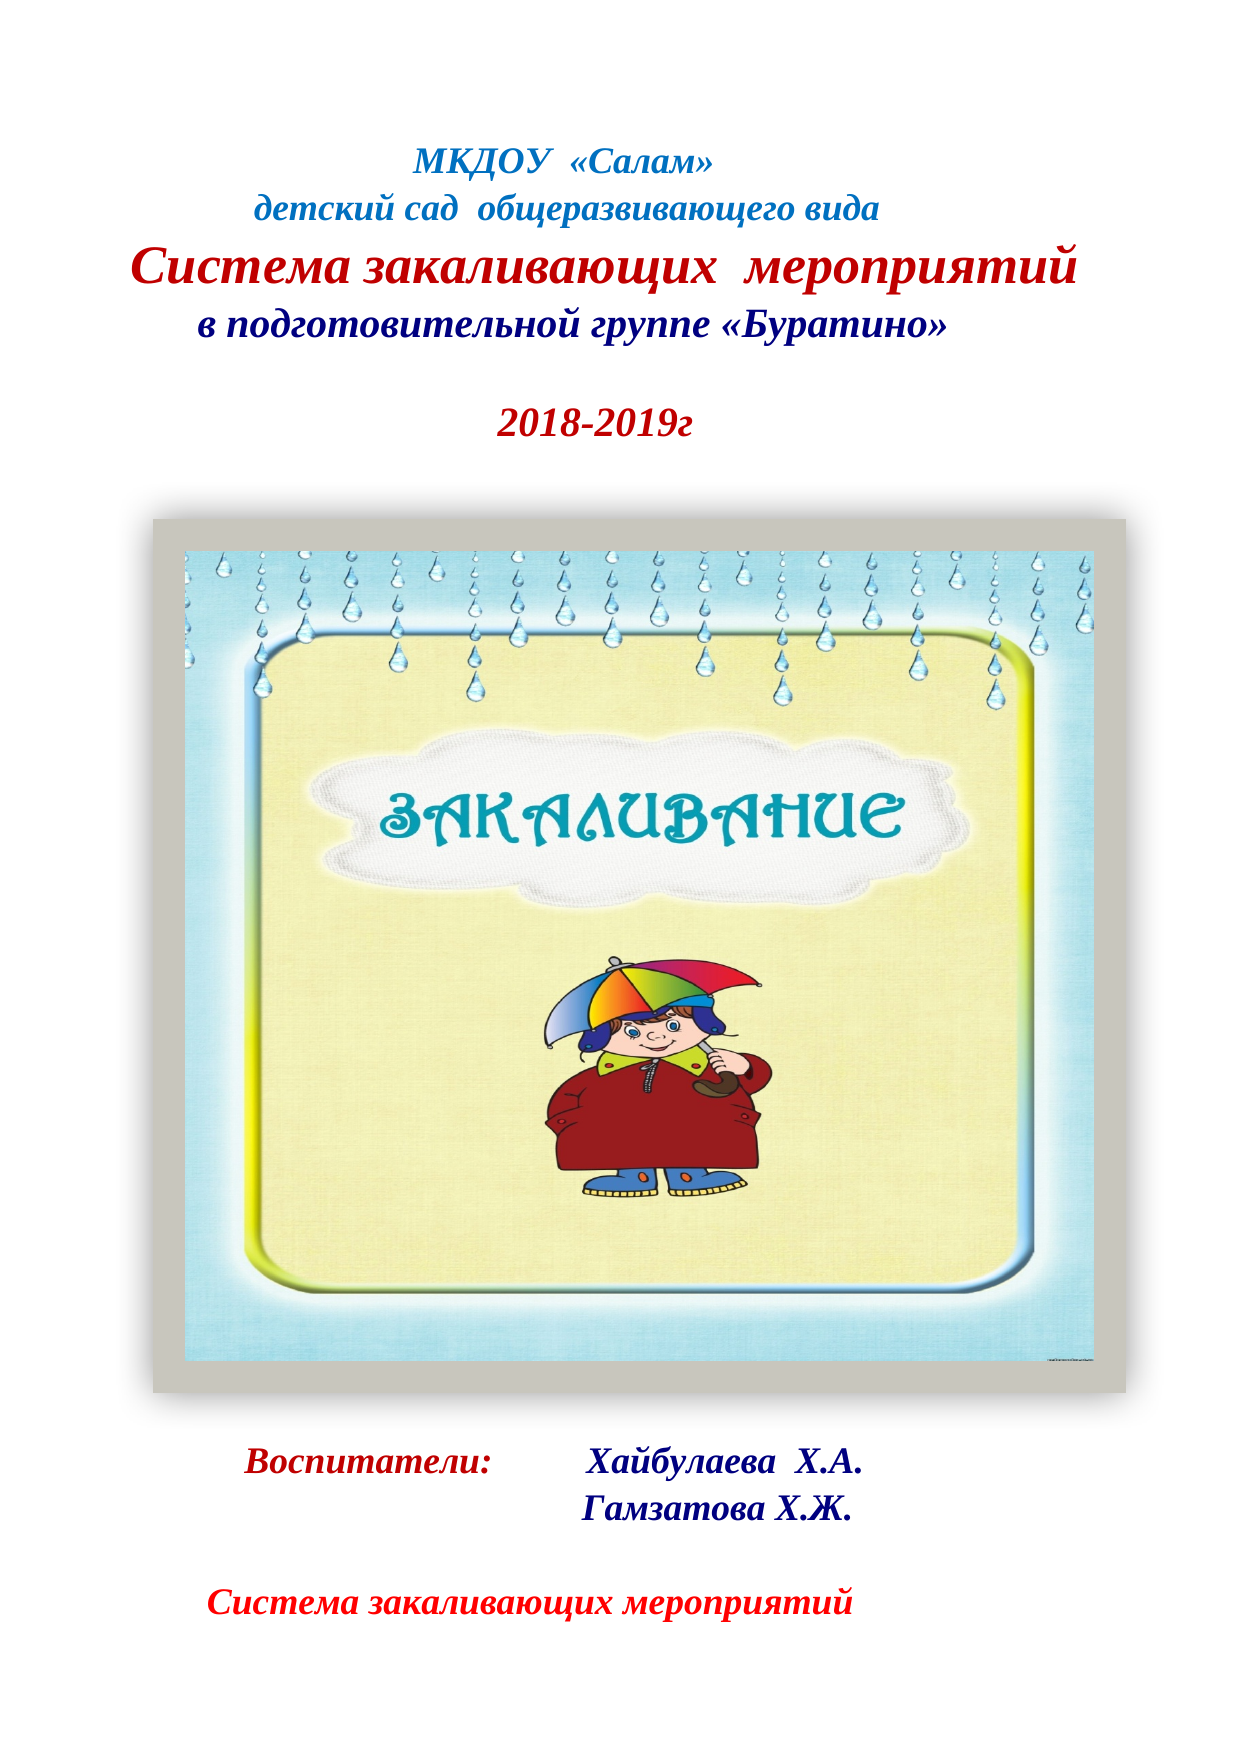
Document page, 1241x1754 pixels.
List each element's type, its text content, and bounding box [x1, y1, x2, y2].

text 2018-2019г [103, 397, 1152, 445]
text детский сад общеразвивающего вида [103, 186, 1152, 229]
text Гамзатова Х.Ж. [103, 1486, 1152, 1529]
picture [185, 551, 1094, 1361]
text Система закаливающих мероприятий [103, 233, 1152, 295]
text Система закаливающих мероприятий [103, 1579, 1152, 1623]
text Воспитатели: Хайбулаева Х.А. [103, 1439, 1152, 1482]
text в подготовительной группе «Буратино» [103, 299, 1152, 347]
text МКДОУ «Салам» [103, 139, 1152, 182]
